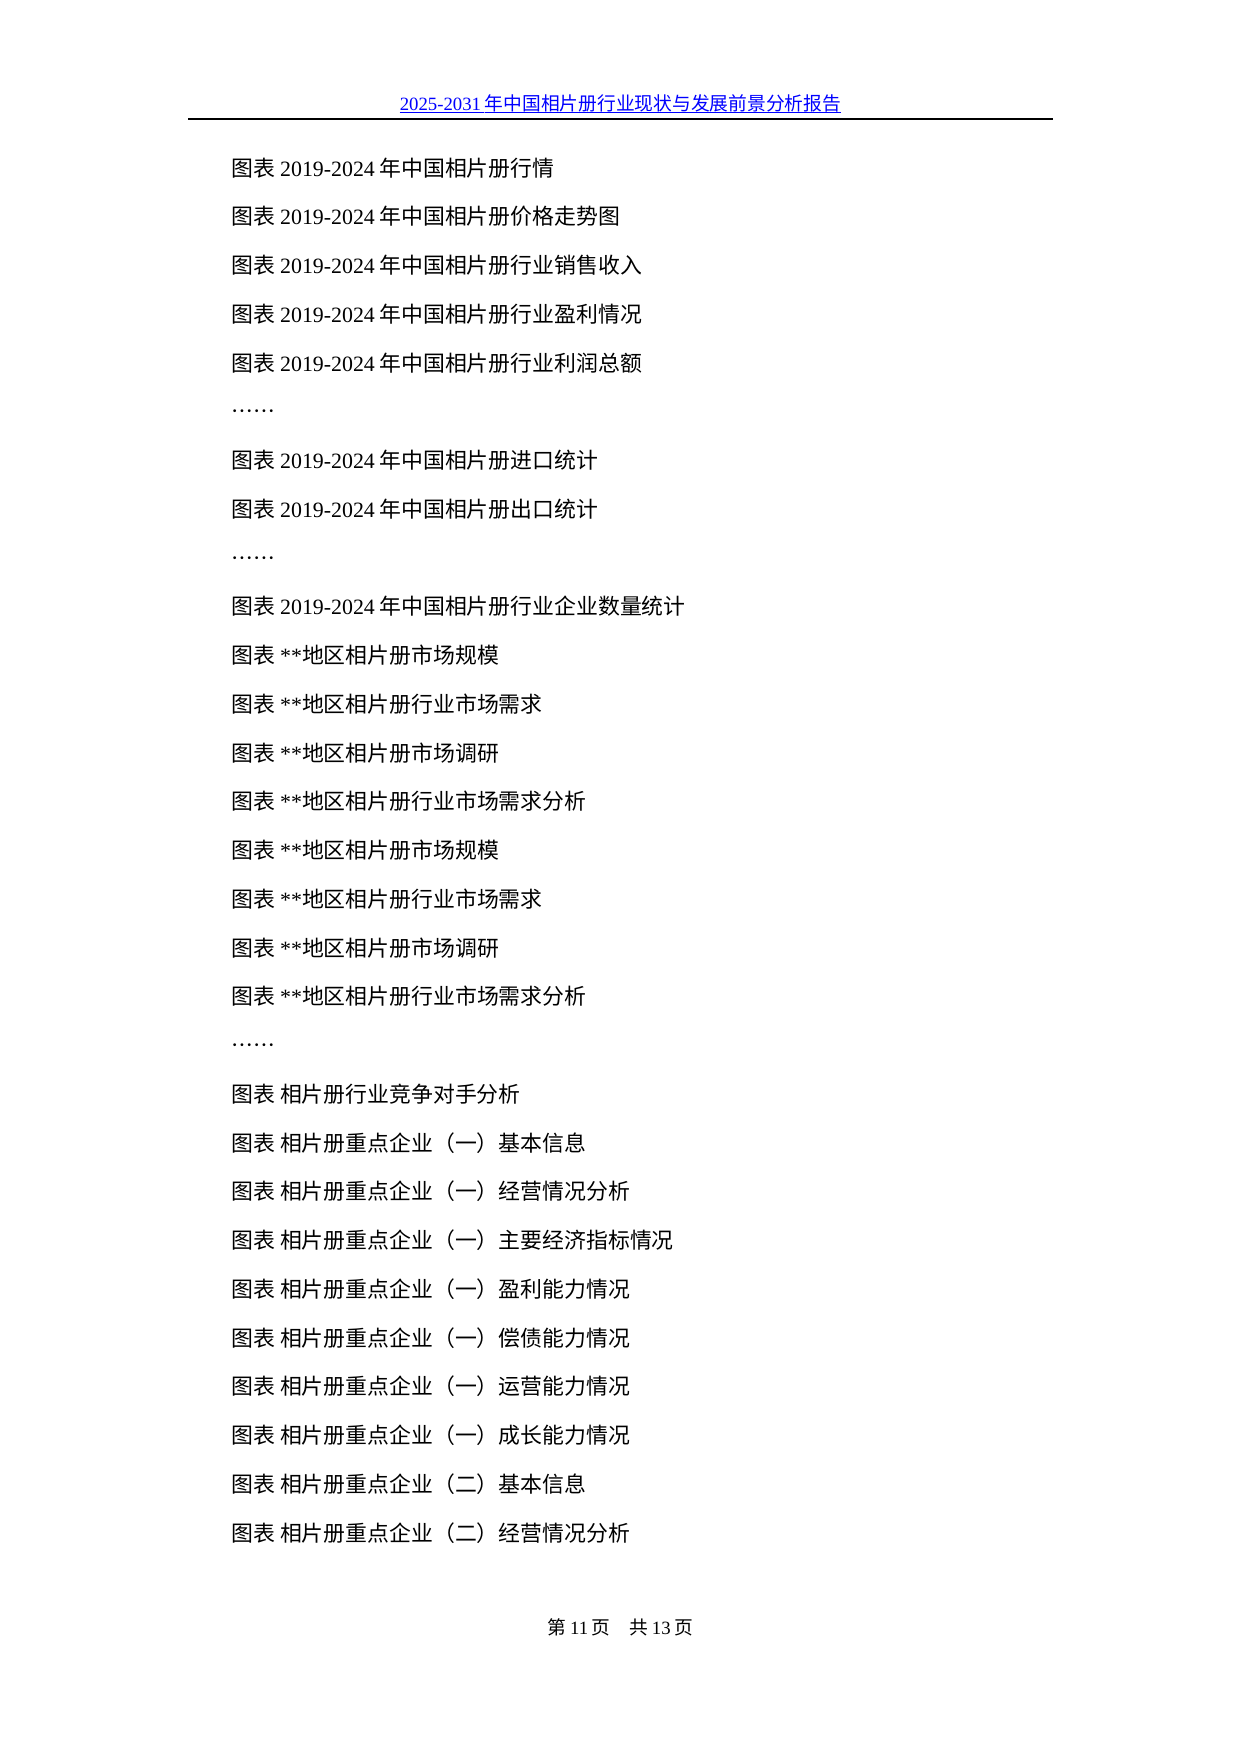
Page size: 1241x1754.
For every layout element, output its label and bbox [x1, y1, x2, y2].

text [187, 150, 1053, 1548]
